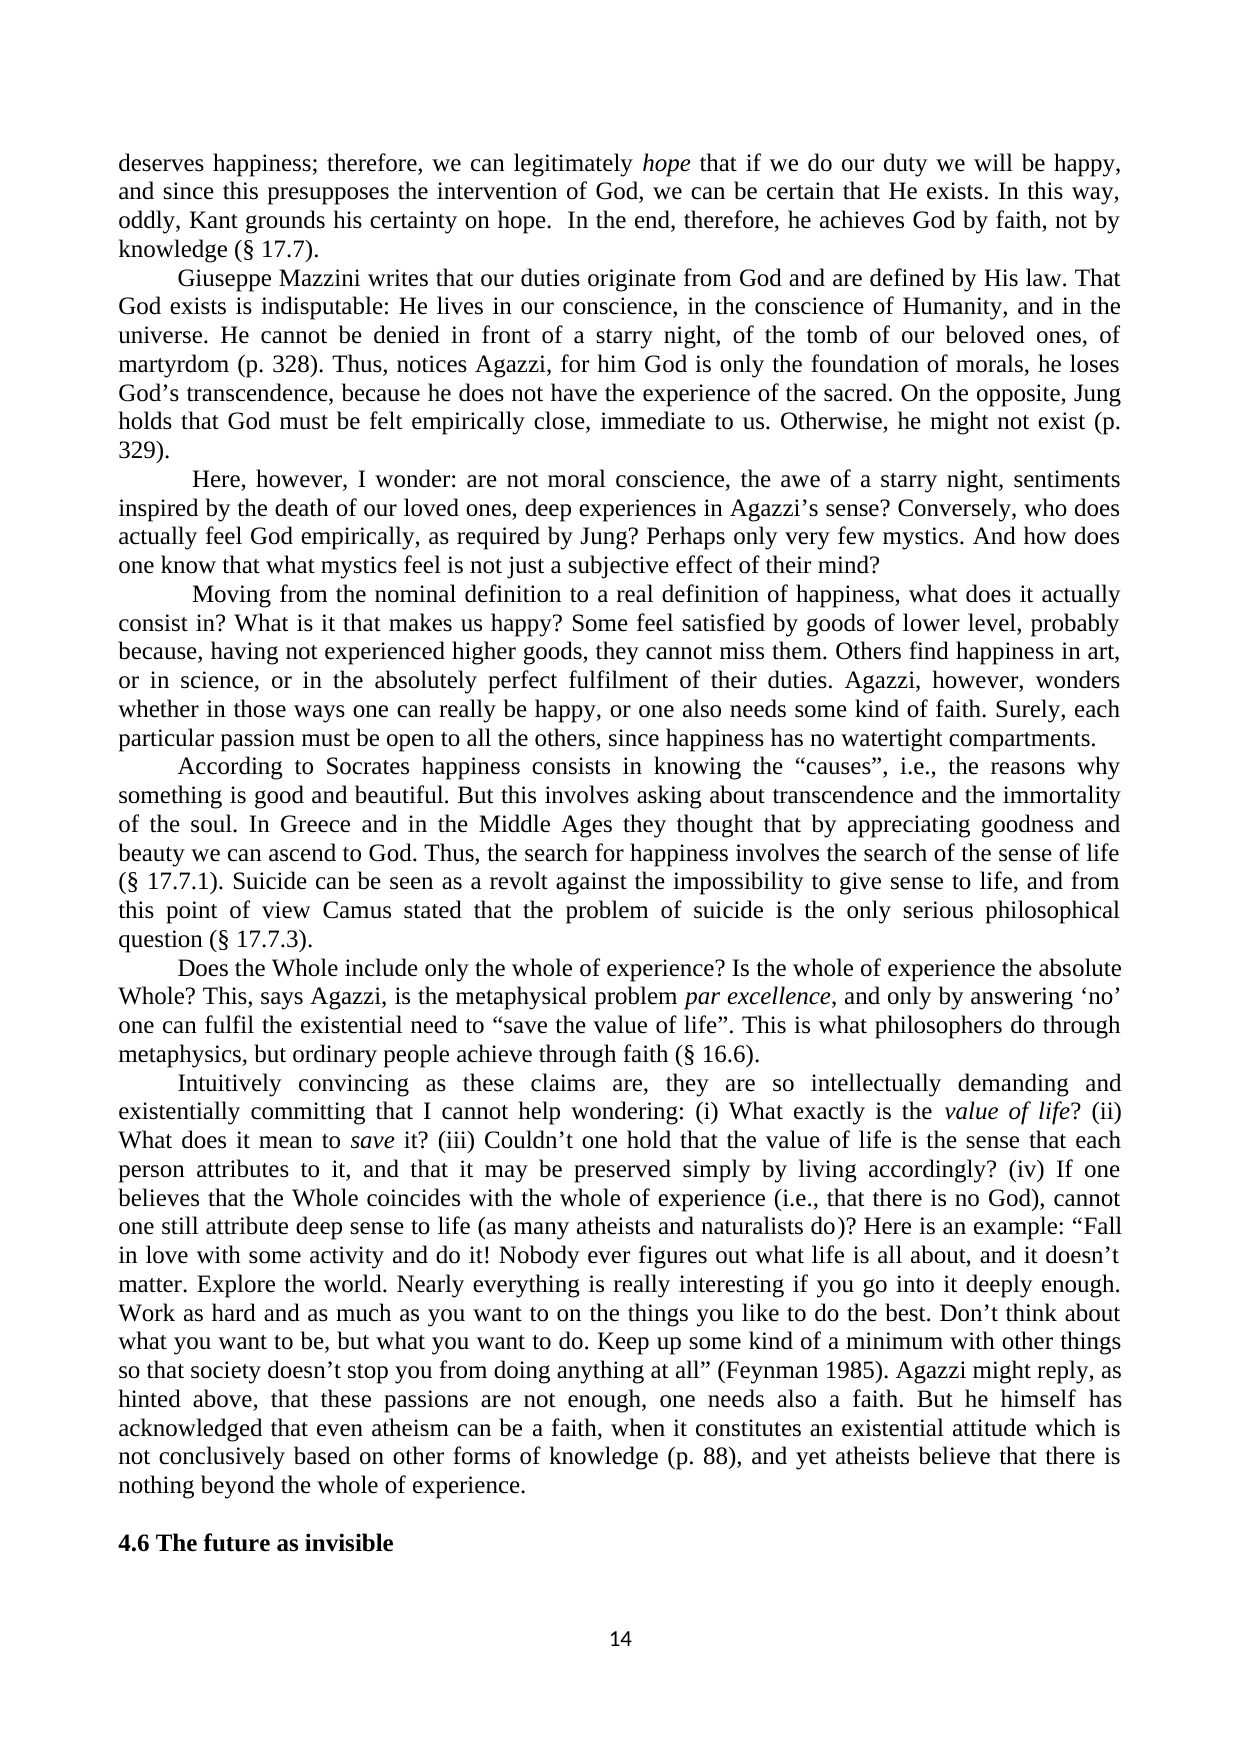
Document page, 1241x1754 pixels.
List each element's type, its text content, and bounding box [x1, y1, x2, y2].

text Here, however, I wonder: are not moral conscience, the awe of a starry night, sentiments inspired by the death of our loved ones, deep experiences in Agazzi’s sense? Conversely, who does actually feel God empirically, as required by Jung? Perhaps only very few mystics. And how does one know that what mystics feel is not just a subjective effect of their mind? [118, 464, 1122, 579]
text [118, 148, 1122, 263]
text Moving from the nominal definition to a real definition of happiness, what does it actually consist in? What is it that makes us happy? Some feel satisfied by goods of lower level, probably because, having not experienced higher goods, they cannot miss them. Others find happiness in art, or in science, or in the absolutely perfect fulfilment of their duties. Agazzi, however, wonders whether in those ways one can really be happy, or one also needs some kind of faith. Surely, each particular passion must be open to all the others, since happiness has no watertight compartments. [118, 579, 1122, 751]
text 4.6 The future as invisible [118, 1528, 1122, 1556]
text Does the Whole include only the whole of experience? Is the whole of experience the absolute Whole? This, says Agazzi, is the metaphysical problem par excellence, and only by answering ‘no’ one can fulfil the existential need to “save the value of life”. This is what philosophers do through metaphysics, but ordinary people achieve through faith (§ 16.6). [118, 953, 1122, 1068]
text Intuitively convincing as these claims are, they are so intellectually demanding and existentially committing that I cannot help wondering: (i) What exactly is the value of life? (ii) What does it mean to save it? (iii) Couldn’t one hold that the value of life is the sense that each person attributes to it, and that it may be preserved simply by living accordingly? (iv) If one believes that the Whole coincides with the whole of experience (i.e., that there is no God), cannot one still attribute deep sense to life (as many atheists and naturalists do)? Here is an example: “Fall in love with some activity and do it! Nobody ever figures out what life is all about, and it doesn’t matter. Explore the world. Nearly everything is really interesting if you go into it deeply enough. Work as hard and as much as you want to on the things you like to do the best. Don’t think about what you want to be, but what you want to do. Keep up some kind of a minimum with other things so that society doesn’t stop you from doing anything at all” (Feynman 1985). Agazzi might reply, as hinted above, that these passions are not enough, one needs also a faith. But he himself has acknowledged that even atheism can be a faith, when it constitutes an existential attitude which is not conclusively based on other forms of knowledge (p. 88), and yet atheists believe that there is nothing beyond the whole of experience. [118, 1068, 1122, 1499]
text According to Socrates happiness consists in knowing the “causes”, i.e., the reasons why something is good and beautiful. But this involves asking about transcendence and the immortality of the soul. In Greece and in the Middle Ages they thought that by appreciating goodness and beauty we can ascend to God. Thus, the search for happiness involves the search of the sense of life (§ 17.7.1). Suicide can be seen as a revolt against the impossibility to give sense to life, and from this point of view Camus stated that the problem of suicide is the only serious philosophical question (§ 17.7.3). [118, 751, 1122, 953]
text Giuseppe Mazzini writes that our duties originate from God and are defined by His law. That God exists is indisputable: He lives in our conscience, in the conscience of Humanity, and in the universe. He cannot be denied in front of a starry night, of the tomb of our beloved ones, of martyrdom (p. 328). Thus, notices Agazzi, for him God is only the foundation of morals, he loses God’s transcendence, because he does not have the experience of the sacred. On the opposite, Jung holds that God must be felt empirically close, immediate to us. Otherwise, he might not exist (p. 329). [118, 263, 1122, 464]
